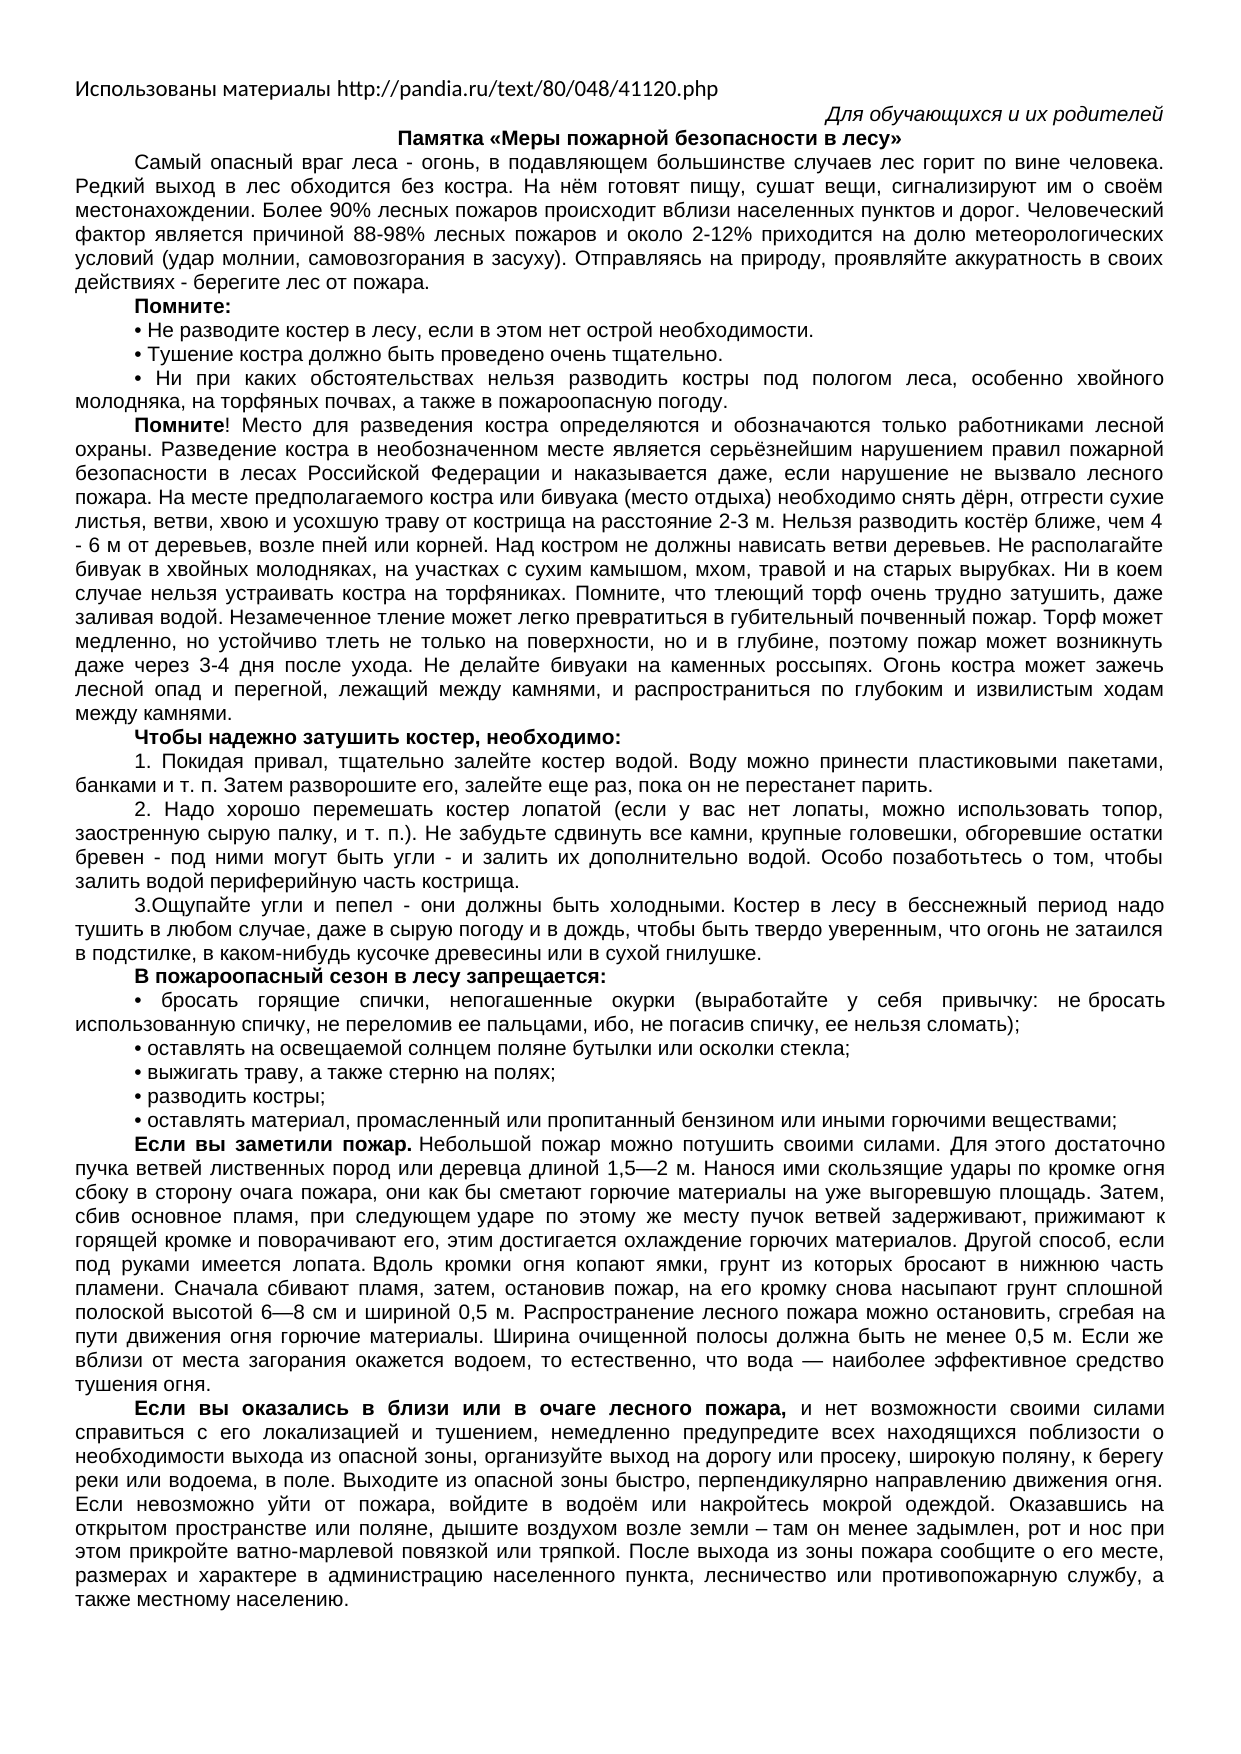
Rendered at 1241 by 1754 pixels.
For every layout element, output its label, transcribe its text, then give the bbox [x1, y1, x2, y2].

text 1. Покидая привал, тщательно залейте костер водой. Воду можно принести пластиковыми пакетами, банками и т. п. Затем разворошите его, залейте еще раз, пока он не перестанет парить. [75, 749, 1165, 797]
text • оставлять на освещаемой солнцем поляне бутылки или осколки стекла; [75, 1036, 1165, 1060]
text • оставлять материал, промасленный или пропитанный бензином или иными горючими веществами; [75, 1108, 1165, 1132]
text Помните! Место для разведения костра определяются и обозначаются только работниками лесной охраны. Разведение костра в необозначенном месте является серьёзнейшим нарушением правил пожарной безопасности в лесах Российской Федерации и наказывается даже, если нарушение не вызвало лесного пожара. На месте предполагаемого костра или бивуака (место отдыха) необходимо снять дёрн, отгрести сухие листья, ветви, хвою и усохшую траву от кострища на расстояние 2-3 м. Нельзя разводить костёр ближе, чем 4 - 6 м от деревьев, возле пней или корней. Над костром не должны нависать ветви деревьев. Не располагайте бивуак в хвойных молодняках, на участках с сухим камышом, мхом, травой и на старых вырубках. Ни в коем случае нельзя устраивать костра на торфяниках. Помните, что тлеющий торф очень трудно затушить, даже заливая водой. Незамеченное тление может легко превратиться в губительный почвенный пожар. Торф может медленно, но устойчиво тлеть не только на поверхности, но и в глубине, поэтому пожар может возникнуть даже через 3-4 дня после ухода. Не делайте бивуаки на каменных россыпях. Огонь костра может зажечь лесной опад и перегной, лежащий между камнями, и распространиться по глубоким и извилистым ходам между камнями. [75, 413, 1165, 725]
text • разводить костры; [75, 1084, 1165, 1108]
text • выжигать траву, а также стерню на полях; [75, 1060, 1165, 1084]
text Если вы оказались в близи или в очаге лесного пожара, и нет возможности своими силами справиться с его локализацией и тушением, немедленно предупредите всех находящихся поблизости о необходимости выхода из опасной зоны, организуйте выход на дорогу или просеку, широкую поляну, к берегу реки или водоема, в поле. Выходите из опасной зоны быстро, перпендикулярно направлению движения огня. Если невозможно уйти от пожара, войдите в водоём или накройтесь мокрой одеждой. Оказавшись на открытом пространстве или поляне, дышите воздухом возле земли – там он менее задымлен, рот и нос при этом прикройте ватно-марлевой повязкой или тряпкой. После выхода из зоны пожара сообщите о его месте, размерах и характере в администрацию населенного пункта, лесничество или противопожарную службу, а также местному населению. [75, 1396, 1165, 1611]
text • Тушение костра должно быть проведено очень тщательно. [75, 341, 1165, 365]
text • Не разводите костер в лесу, если в этом нет острой необходимости. [75, 317, 1165, 341]
text • Ни при каких обстоятельствах нельзя разводить костры под пологом леса, особенно хвойного молодняка, на торфяных почвах, а также в пожароопасную погоду. [75, 365, 1165, 413]
text 3.Ощупайте угли и пепел - они должны быть холодными. Костер в лесу в бесснежный период надо тушить в любом случае, даже в сырую погоду и в дождь, чтобы быть твердо уверенным, что огонь не затаился в подстилке, в каком-нибудь кусочке древесины или в сухой гнилушке. [75, 892, 1165, 964]
text В пожароопасный сезон в лесу запрещается: [75, 964, 1165, 988]
text Самый опасный враг леса - огонь, в подавляющем большинстве случаев лес горит по вине человека. Редкий выход в лес обходится без костра. На нём готовят пищу, сушат вещи, сигнализируют им о своём местонахождении. Более 90% лесных пожаров происходит вблизи населенных пунктов и дорог. Человеческий фактор является причиной 88-98% лесных пожаров и около 2-12% приходится на долю метеорологических условий (удар молнии, самовозгорания в засуху). Отправляясь на природу, проявляйте аккуратность в своих действиях - берегите лес от пожара. [75, 150, 1165, 293]
text • бросать горящие спички, непогашенные окурки (выработайте у себя привычку: не бросать использованную спичку, не переломив ее пальцами, ибо, не погасив спичку, ее нельзя сломать); [75, 988, 1165, 1036]
text Помните: [75, 293, 1165, 317]
text 2. Надо хорошо перемешать костер лопатой (если у вас нет лопаты, можно использовать топор, заостренную сырую палку, и т. п.). Не забудьте сдвинуть все камни, крупные головешки, обгоревшие остатки бревен - под ними могут быть угли - и залить их дополнительно водой. Особо позаботьтесь о том, чтобы залить водой периферийную часть кострища. [75, 797, 1165, 892]
text Если вы заметили пожар. Небольшой пожар можно потушить своими силами. Для этого достаточно пучка ветвей лиственных пород или деревца длиной 1,5—2 м. Нанося ими скользящие удары по кромке огня сбоку в сторону очага пожара, они как бы сметают горючие материалы на уже выгоревшую площадь. Затем, сбив основное пламя, при следующем ударе по этому же месту пучок ветвей задерживают, прижимают к горящей кромке и поворачивают его, этим достигается охлаждение горючих материалов. Другой способ, если под руками имеется лопата. Вдоль кромки огня копают ямки, грунт из которых бросают в нижнюю часть пламени. Сначала сбивают пламя, затем, остановив пожар, на его кромку снова насыпают грунт сплошной полоской высотой 6—8 см и шириной 0,5 м. Распространение лесного пожара можно остановить, сгребая на пути движения огня горючие материалы. Ширина очищенной полосы должна быть не менее 0,5 м. Если же вблизи от места загорания окажется водоем, то естественно, что вода — наиболее эффективное средство тушения огня. [75, 1132, 1165, 1396]
text Памятка «Меры пожарной безопасности в лесу» [75, 126, 1165, 150]
text Для обучающихся и их родителей [75, 102, 1165, 126]
text Чтобы надежно затушить костер, необходимо: [75, 725, 1165, 749]
